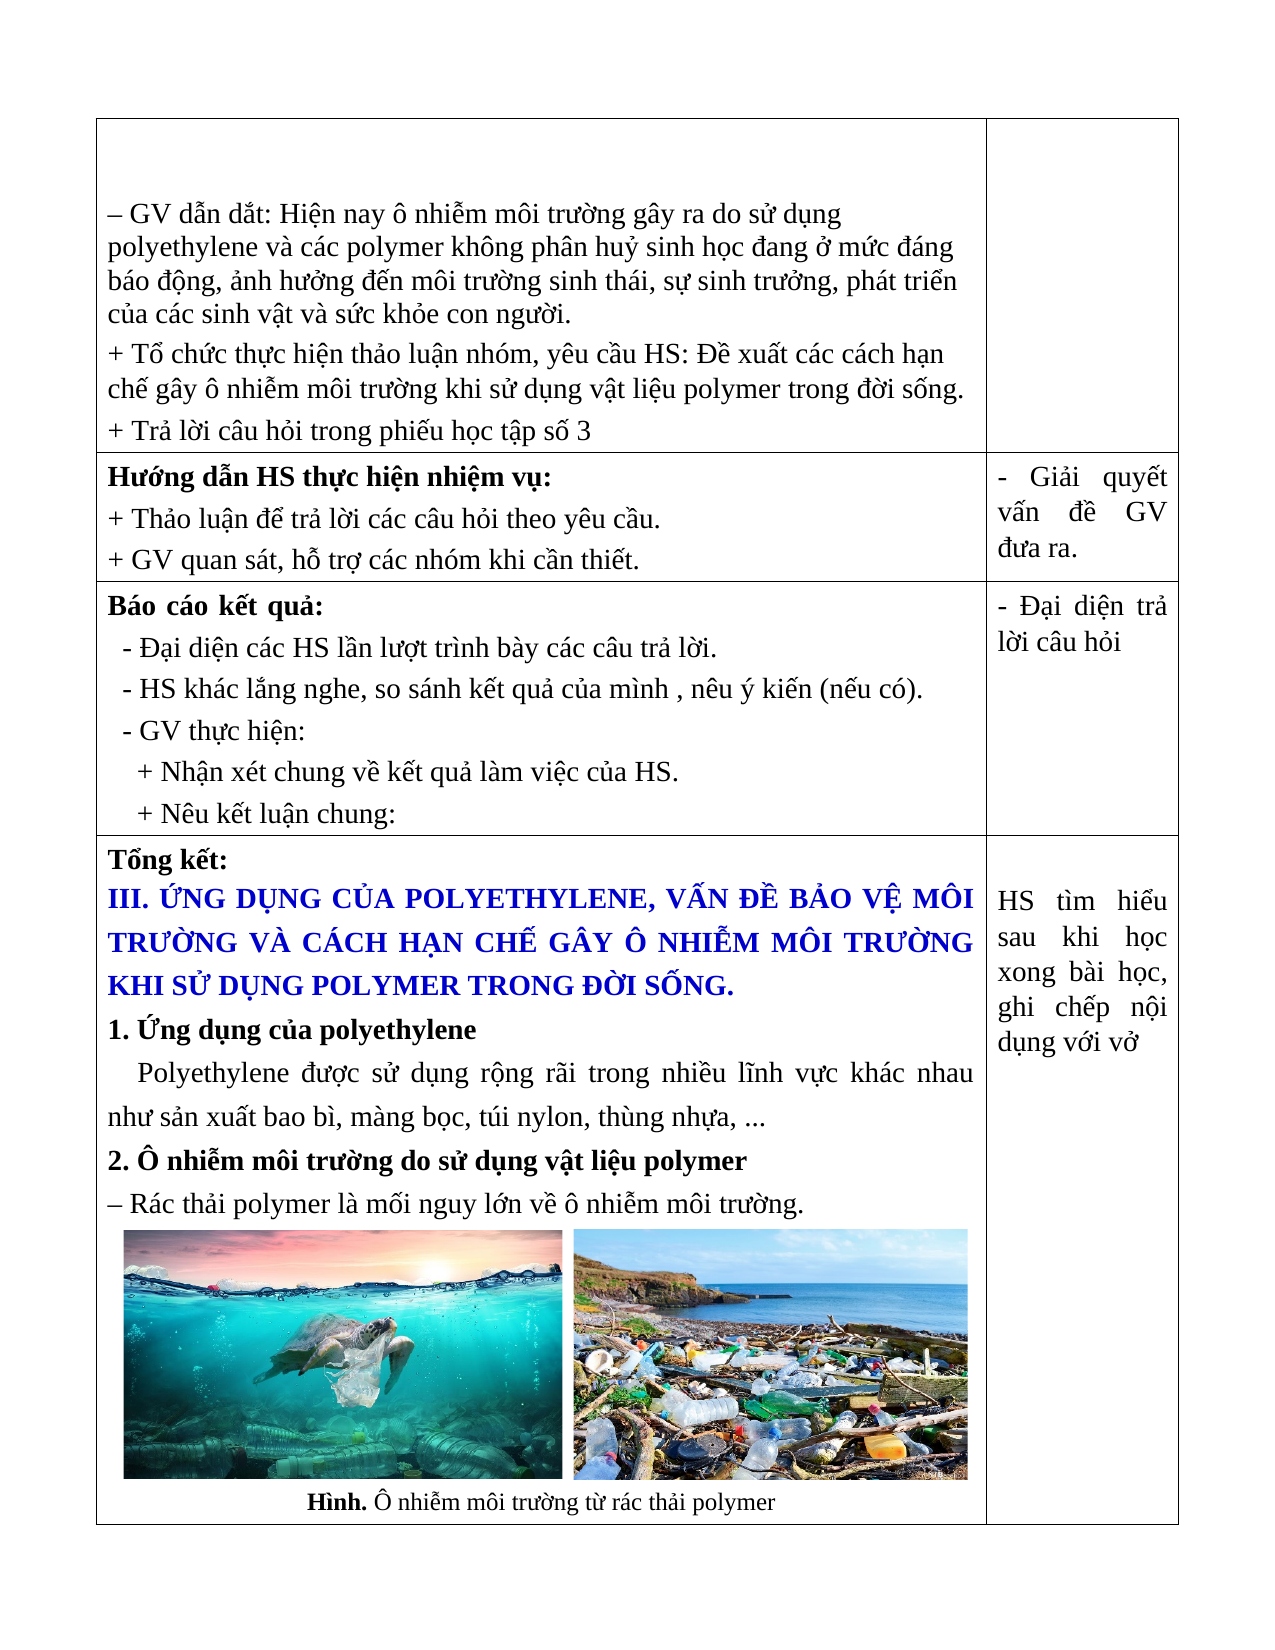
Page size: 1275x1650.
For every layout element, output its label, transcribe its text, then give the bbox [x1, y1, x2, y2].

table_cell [987, 119, 1178, 452]
picture [123, 1230, 563, 1479]
table_cell - Giải quyết vấn đề GV đưa ra. [987, 453, 1178, 581]
table_cell Báo cáo kết quả: - Đại diện các HS lần lượt trình bày các câu trả lời. - HS khác lắng nghe, so sánh kết quả của mình , nêu ý kiến (nếu có). - GV thực hiện: + Nhận xét chung về kết quả làm việc của HS. + Nêu kết luận chung: [97, 582, 986, 835]
table_cell Hướng dẫn HS thực hiện nhiệm vụ: + Thảo luận để trả lời các câu hỏi theo yêu cầu. + GV quan sát, hỗ trợ các nhóm khi cần thiết. [97, 453, 986, 581]
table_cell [97, 836, 986, 1524]
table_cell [987, 836, 1178, 1524]
picture [573, 1229, 968, 1480]
table_cell - Đại diện trả lời câu hỏi [987, 582, 1178, 835]
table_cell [97, 119, 986, 452]
